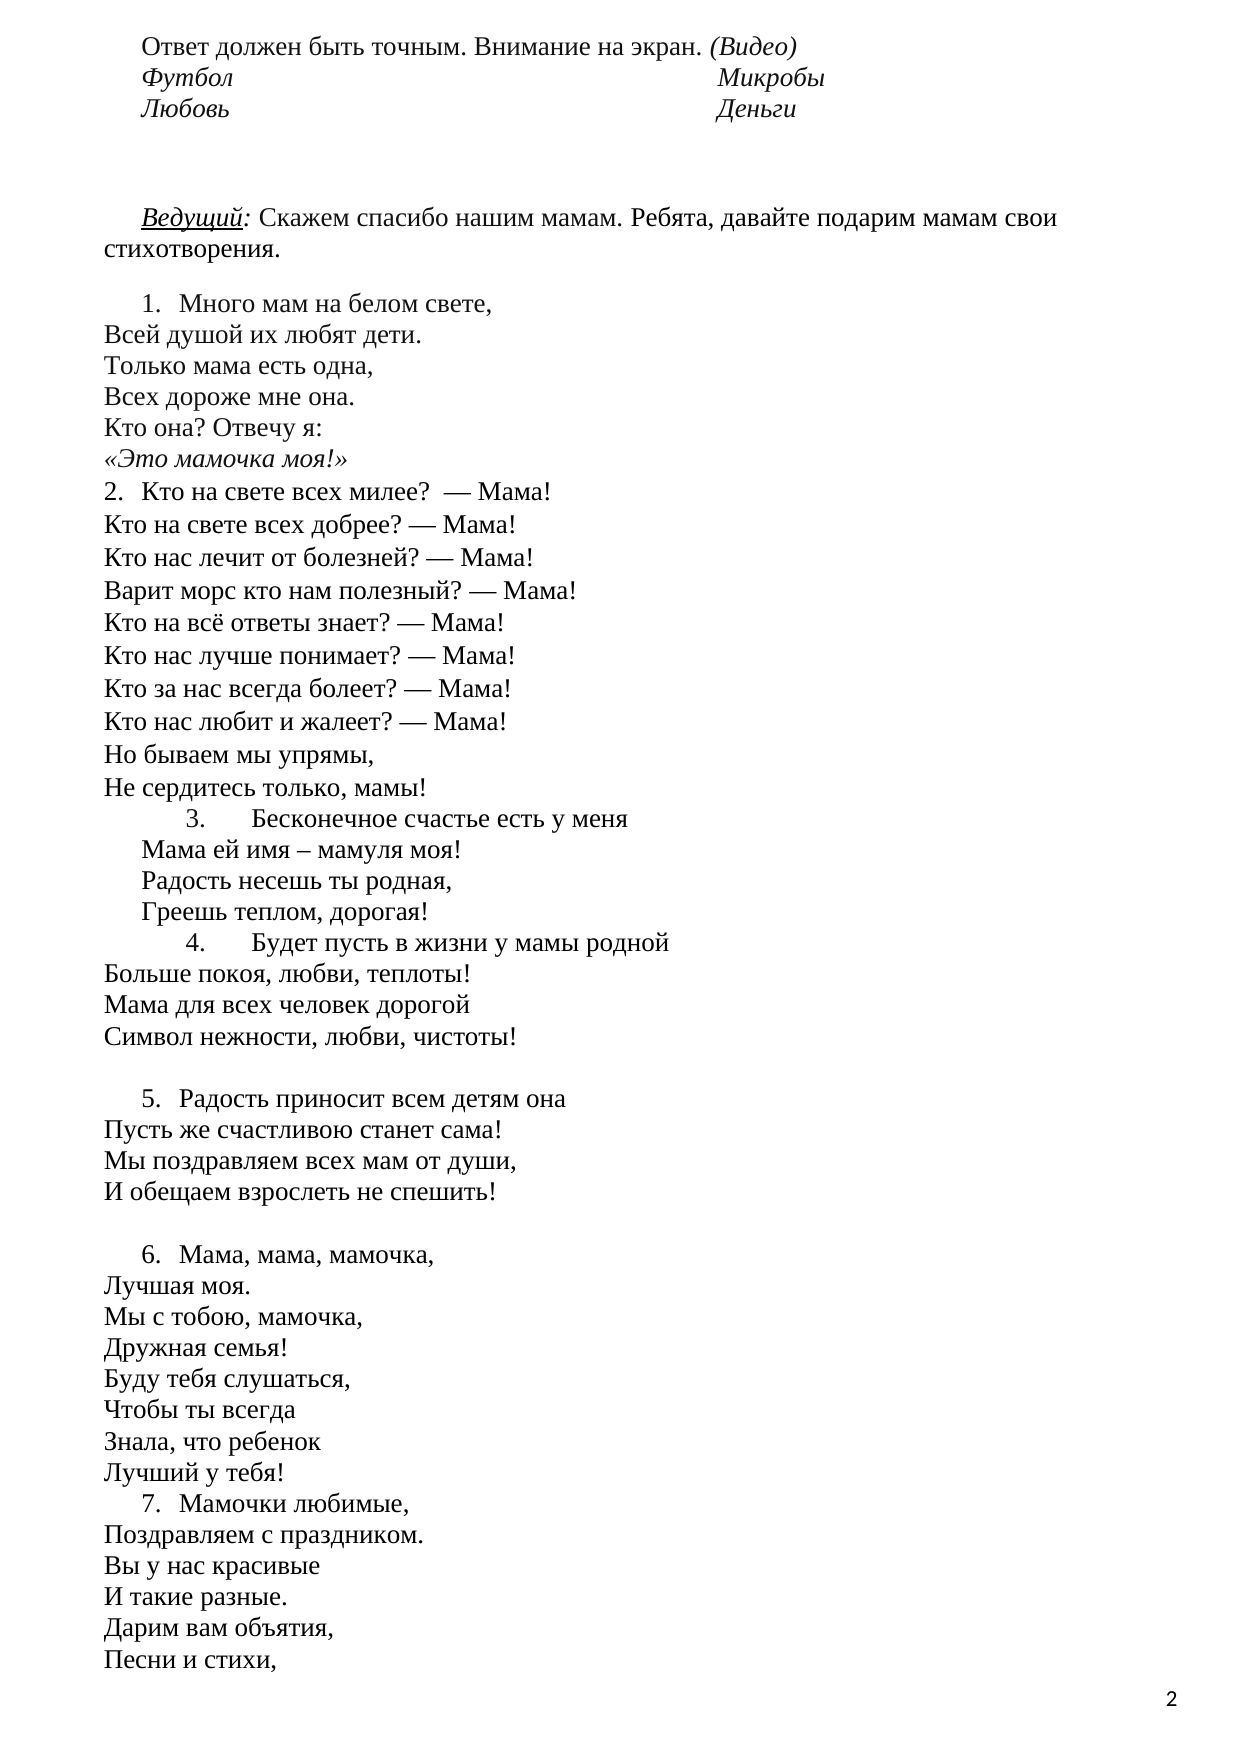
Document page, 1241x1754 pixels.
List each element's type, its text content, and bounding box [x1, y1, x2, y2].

text Буду тебя слушаться, [103, 1362, 1181, 1393]
text Варит морс кто нам полезный? — Мама! [103, 572, 1181, 605]
text Кто на свете всех добрее? — Мама! [103, 506, 1181, 539]
text Любовь [103, 92, 605, 123]
text Пусть же счастливою станет сама! [103, 1113, 1181, 1144]
list Мама, мама, мамочка, [141, 1238, 1181, 1269]
list Много мам на белом свете, [141, 287, 1181, 318]
text Микробы [680, 61, 1181, 92]
text Мы с тобою, мамочка, [103, 1300, 1181, 1331]
text Не сердитесь только, мамы! [103, 769, 1181, 802]
text Мама для всех человек дорогой [103, 989, 1181, 1020]
list Мамочки любимые, [141, 1487, 1181, 1518]
text Кто за нас всегда болеет? — Мама! [103, 671, 1181, 703]
text Всей душой их любят дети. [103, 318, 1181, 349]
text Знала, что ребенок [103, 1425, 1181, 1456]
text Всех дороже мне она. [103, 380, 1181, 411]
text Вы у нас красивые [103, 1549, 1181, 1580]
text Кто нас любит и жалеет? — Мама! [103, 703, 1181, 736]
text Но бываем мы упрямы, [103, 736, 1181, 769]
text Только мама есть одна, [103, 349, 1181, 380]
text И обещаем взрослеть не спешить! [103, 1176, 1181, 1207]
text Дружная семья! [103, 1331, 1181, 1362]
text Дарим вам объятия, [103, 1612, 1181, 1643]
list Кто на свете всех милее? — Мама! [103, 474, 1181, 506]
text «Это мамочка моя!» [103, 442, 1181, 474]
text Лучшая моя. [103, 1269, 1181, 1300]
text И такие разные. [103, 1580, 1181, 1612]
text Деньги [680, 92, 1181, 123]
text Поздравляем с праздником. [103, 1518, 1181, 1549]
list Радость приносит всем детям она [141, 1082, 1181, 1113]
text Чтобы ты всегда [103, 1393, 1181, 1425]
text Больше покоя, любви, теплоты! [103, 957, 1181, 989]
text Песни и стихи, [103, 1643, 1181, 1674]
text Кто нас лечит от болезней? — Мама! [103, 539, 1181, 572]
text Лучший у тебя! [103, 1456, 1181, 1487]
list Бесконечное счастье есть у меня Мама ей имя – мамуля моя! Радость несешь ты родная, Греешь теплом, дорогая! [141, 802, 1181, 926]
text Кто на всё ответы знает? — Мама! [103, 605, 1181, 638]
text Футбол [103, 61, 605, 92]
text Символ нежности, любви, чистоты! [103, 1020, 1181, 1051]
list Будет пусть в жизни у мамы родной [141, 926, 1181, 957]
text Ведущий: Скажем спасибо нашим мамам. Ребята, давайте подарим мамам свои стихотворения. [103, 201, 1181, 263]
text Мы поздравляем всех мам от души, [103, 1144, 1181, 1176]
text Кто она? Отвечу я: [103, 411, 1181, 442]
text Ответ должен быть точным. Внимание на экран. (Видео) [103, 29, 1181, 61]
text Кто нас лучше понимает? — Мама! [103, 638, 1181, 671]
